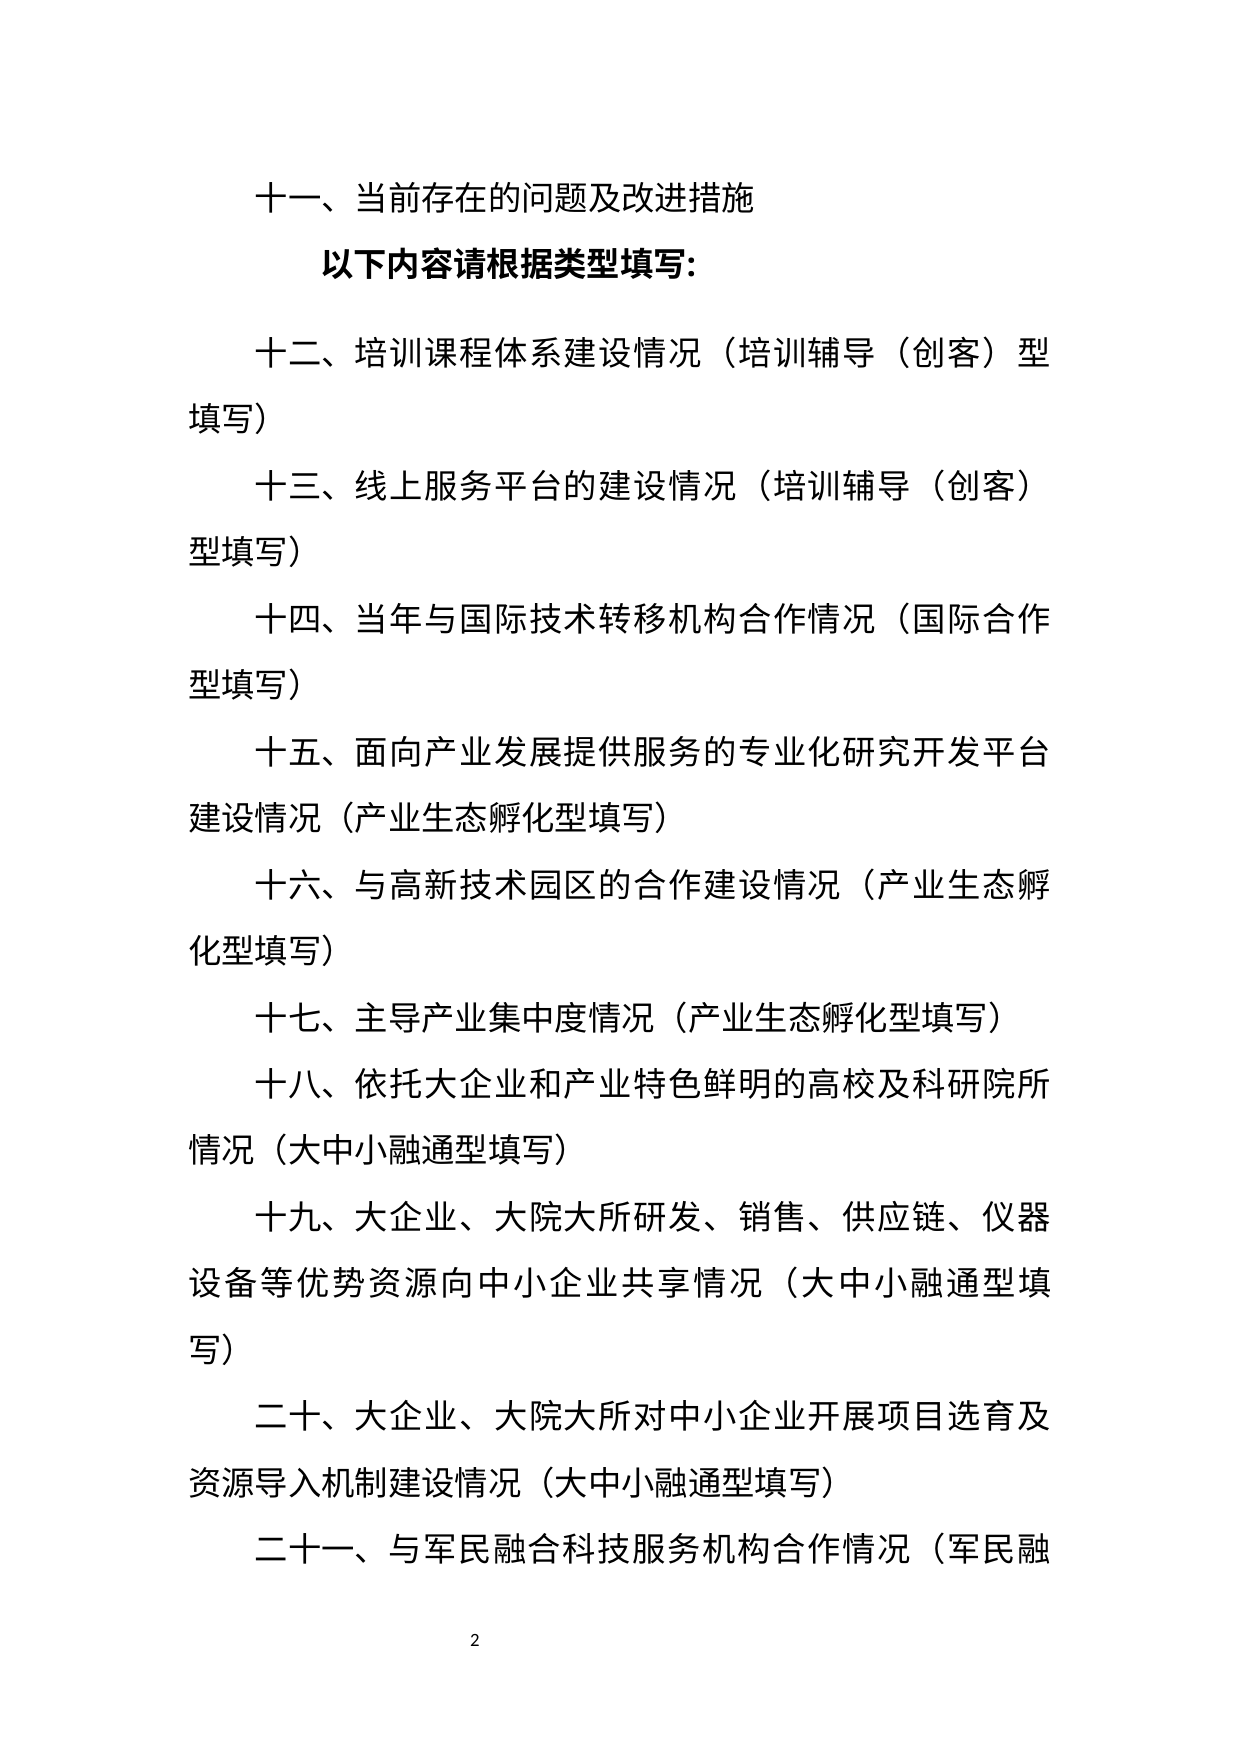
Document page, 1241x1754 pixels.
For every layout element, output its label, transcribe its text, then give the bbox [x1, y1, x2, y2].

list 面向产业发展提供服务的专业化研究开发平台建设情况（产业生态孵化型填写） [188, 716, 1052, 849]
list 线上服务平台的建设情况（培训辅导（创客）型填写） [188, 451, 1052, 583]
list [188, 1514, 1052, 1580]
list 当前存在的问题及改进措施 [188, 162, 1052, 229]
text 以下内容请根据类型填写: [253, 229, 1052, 295]
list 当年与国际技术转移机构合作情况（国际合作型填写） [188, 583, 1052, 716]
list 大企业、大院大所对中小企业开展项目选育及资源导入机制建设情况（大中小融通型填写） [188, 1381, 1052, 1514]
list 主导产业集中度情况（产业生态孵化型填写） [188, 982, 1052, 1049]
list 依托大企业和产业特色鲜明的高校及科研院所情况（大中小融通型填写） [188, 1049, 1052, 1182]
list 大企业、大院大所研发、销售、供应链、仪器设备等优势资源向中小企业共享情况（大中小融通型填写） [188, 1182, 1052, 1381]
list 与高新技术园区的合作建设情况（产业生态孵化型填写） [188, 849, 1052, 982]
list 培训课程体系建设情况（培训辅导（创客）型填写） [188, 318, 1052, 451]
